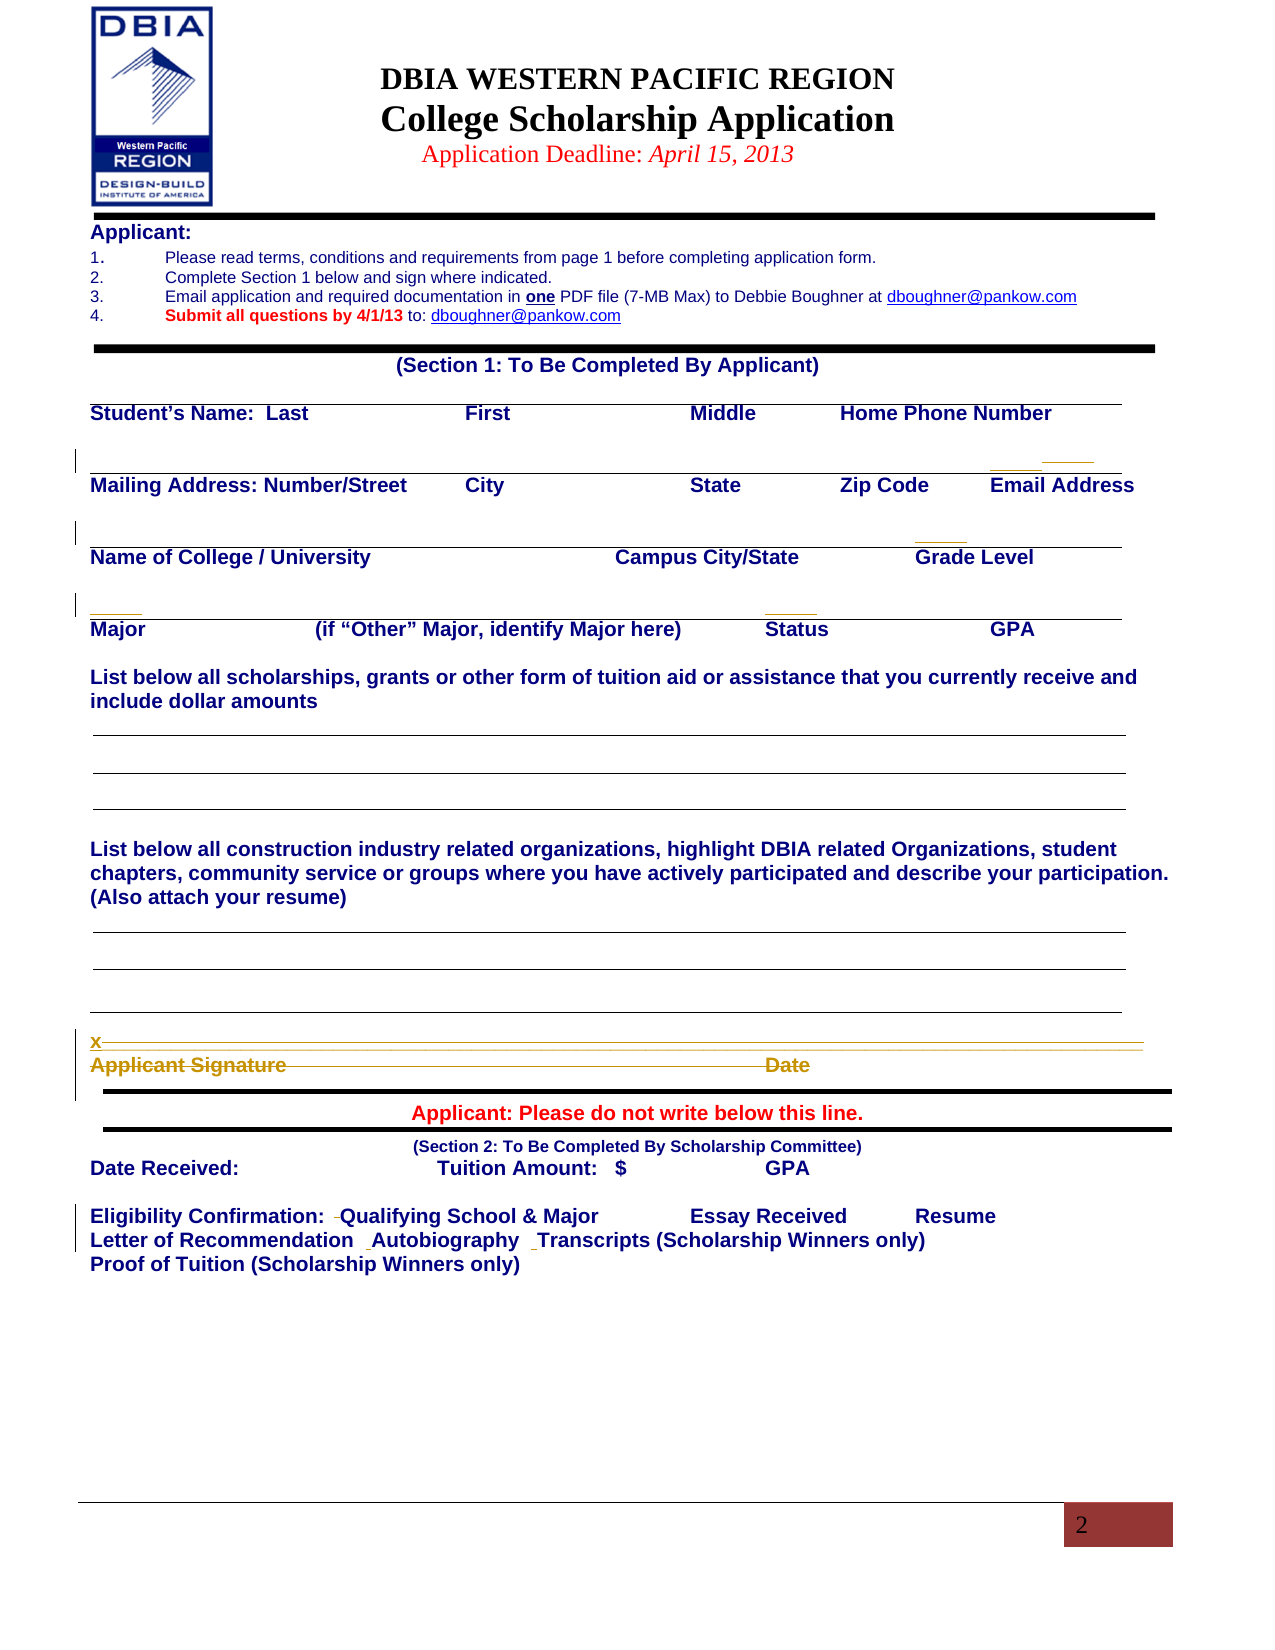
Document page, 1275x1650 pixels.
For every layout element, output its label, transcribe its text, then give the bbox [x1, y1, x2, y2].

text 1. Please read terms, conditions and requirements from page 1 before completing application form. [90, 244, 1185, 268]
text Application Deadline: April 15, 2013 [90, 139, 1185, 168]
picture [90, 6, 213, 60]
text Applicant: [90, 220, 1185, 244]
text Date Received: Tuition Amount: $ GPA [90, 1156, 1185, 1180]
text (Section 1: To Be Completed By Applicant) [90, 353, 1185, 377]
text 4. Submit all questions by 4/1/13 to: dboughner@pankow.com [90, 306, 1185, 325]
text List below all construction industry related organizations, highlight DBIA related Organizations, student chapters, community service or groups where you have actively participated and describe your participation. (Also attach your resume) [90, 837, 1185, 909]
picture [90, 168, 213, 207]
text Proof of Tuition (Scholarship Winners only) [90, 1252, 1185, 1276]
text DBIA WESTERN PACIFIC REGION [90, 60, 1185, 96]
text Major (if “Other” Major, identify Major here) Status GPA [90, 617, 1185, 641]
text Name of College / University Campus City/State Grade Level [90, 545, 1185, 569]
text Mailing Address: Number/Street City State Zip Code Email Address [90, 473, 1185, 497]
text Eligibility Confirmation: Qualifying School & Major Essay Received Resume [90, 1204, 1185, 1228]
text College Scholarship Application [90, 96, 1185, 139]
text 3. Email application and required documentation in one PDF file (7-MB Max) to Debbie Boughner at dboughner@pankow.com [90, 287, 1185, 306]
text 2. Complete Section 1 below and sign where indicated. [90, 268, 1185, 287]
text Letter of Recommendation Autobiography Transcripts (Scholarship Winners only) [90, 1228, 1185, 1252]
text (Section 2: To Be Completed By Scholarship Committee) [90, 1137, 1185, 1156]
text Student’s Name: Last First Middle Home Phone Number [90, 401, 1185, 425]
text List below all scholarships, grants or other form of tuition aid or assistance that you currently receive and include dollar amounts [90, 665, 1185, 713]
text Applicant: Please do not write below this line. [90, 1101, 1185, 1125]
